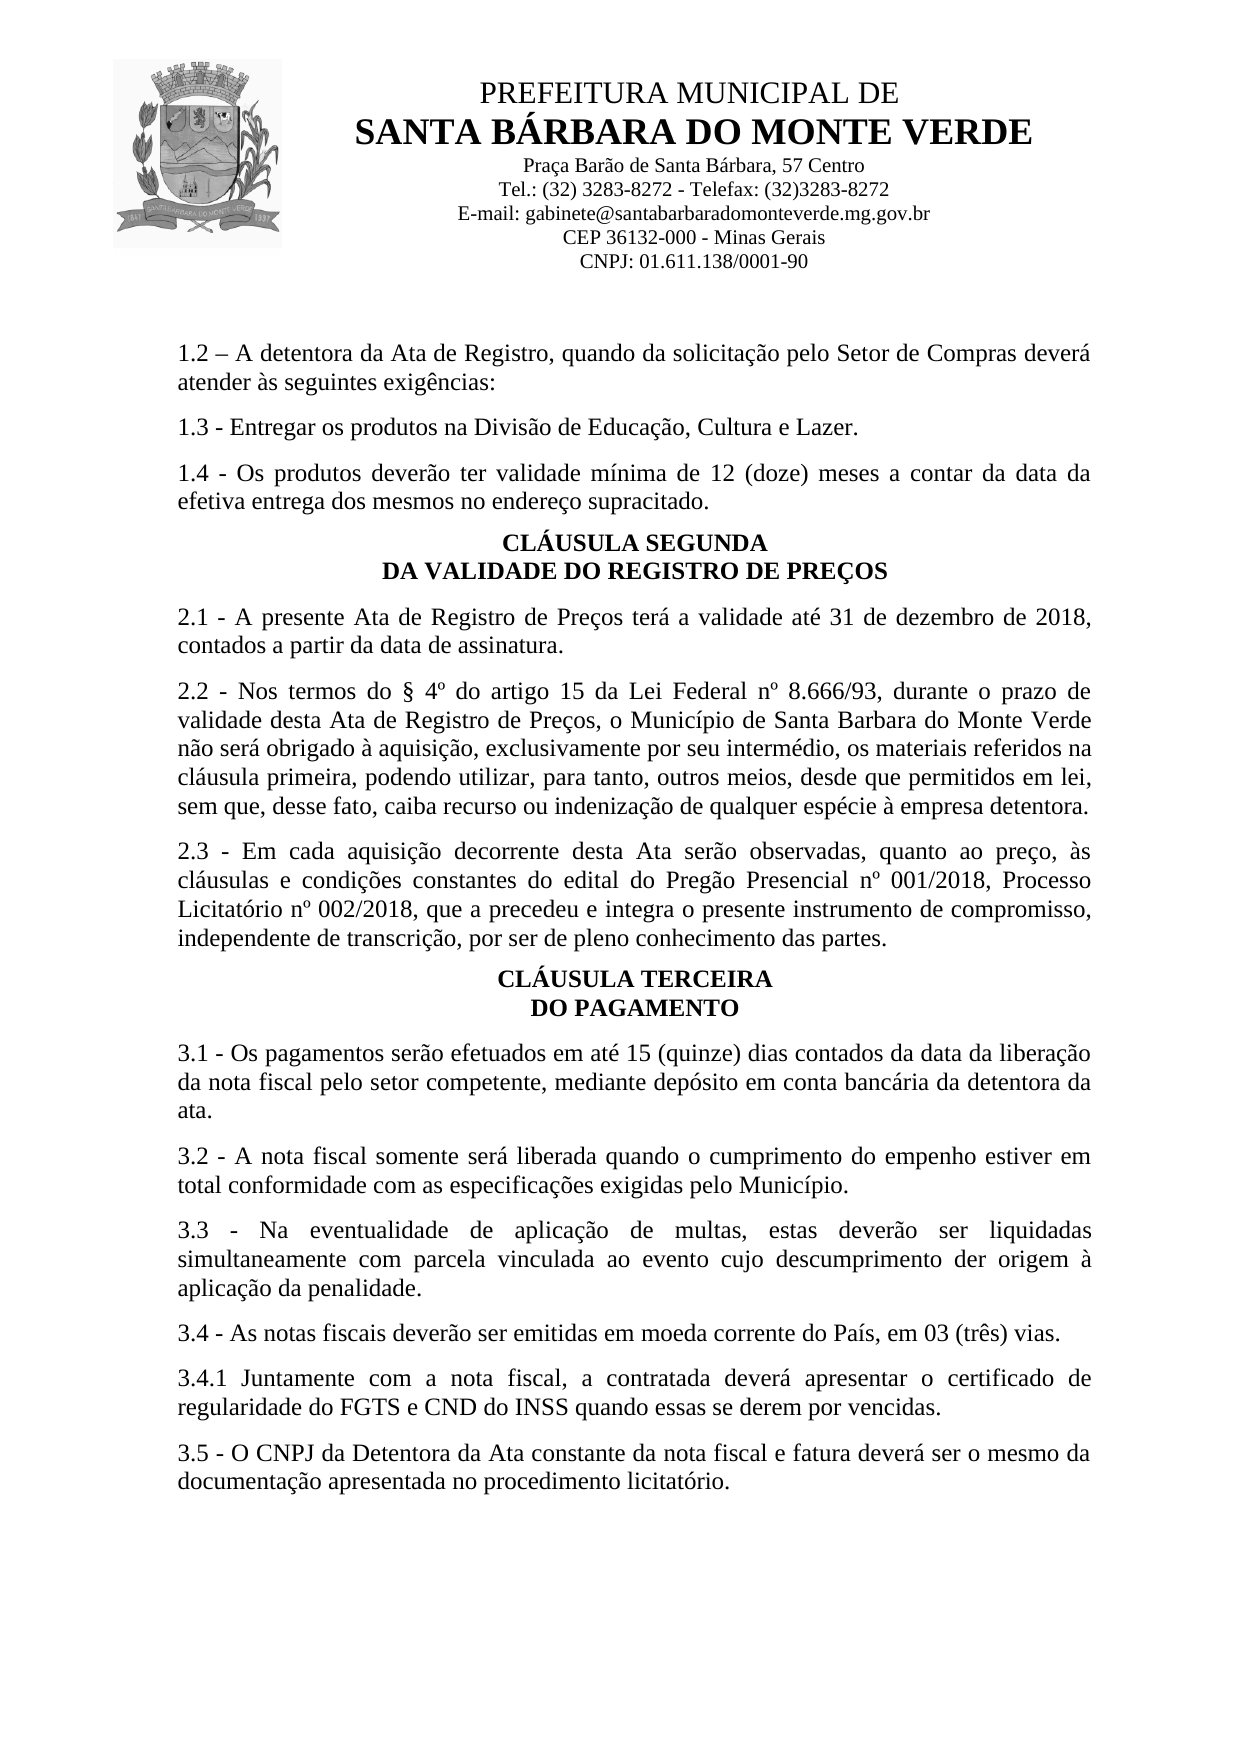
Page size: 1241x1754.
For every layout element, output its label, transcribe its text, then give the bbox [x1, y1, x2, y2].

text DA VALIDADE DO REGISTRO DE PREÇOS [177, 556, 1092, 585]
text 3.4.1 Juntamente com a nota fiscal, a contratada deverá apresentar o certificado de regularidade do FGTS e CND do INSS quando essas se derem por vencidas. [177, 1363, 1092, 1421]
text 3.3 - Na eventualidade de aplicação de multas, estas deverão ser liquidadas simultaneamente com parcela vinculada ao evento cujo descumprimento der origem à aplicação da penalidade. [177, 1215, 1092, 1301]
text 1.3 - Entregar os produtos na Divisão de Educação, Cultura e Lazer. [177, 412, 1092, 441]
text 2.2 - Nos termos do § 4º do artigo 15 da Lei Federal nº 8.666/93, durante o prazo de validade desta Ata de Registro de Preços, o Município de Santa Barbara do Monte Verde não será obrigado à aquisição, exclusivamente por seu intermédio, os materiais referidos na cláusula primeira, podendo utilizar, para tanto, outros meios, desde que permitidos em lei, sem que, desse fato, caiba recurso ou indenização de qualquer espécie à empresa detentora. [177, 676, 1092, 820]
text DO PAGAMENTO [177, 993, 1092, 1021]
text 2.3 - Em cada aquisição decorrente desta Ata serão observadas, quanto ao preço, às cláusulas e condições constantes do edital do Pregão Presencial nº 001/2018, Processo Licitatório nº 002/2018, que a precedeu e integra o presente instrumento de compromisso, independente de transcrição, por ser de pleno conhecimento das partes. [177, 836, 1092, 951]
text 3.5 - O CNPJ da Detentora da Ata constante da nota fiscal e fatura deverá ser o mesmo da documentação apresentada no procedimento licitatório. [177, 1438, 1092, 1495]
text CLÁUSULA TERCEIRA [177, 964, 1092, 993]
text 3.4 - As notas fiscais deverão ser emitidas em moeda corrente do País, em 03 (três) vias. [177, 1318, 1092, 1347]
text 2.1 - A presente Ata de Registro de Preços terá a validade até 31 de dezembro de 2018, contados a partir da data de assinatura. [177, 602, 1092, 659]
text 1.4 - Os produtos deverão ter validade mínima de 12 (doze) meses a contar da data da efetiva entrega dos mesmos no endereço supracitado. [177, 458, 1092, 515]
text 3.2 - A nota fiscal somente será liberada quando o cumprimento do empenho estiver em total conformidade com as especificações exigidas pelo Município. [177, 1141, 1092, 1198]
text 1.2 – A detentora da Ata de Registro, quando da solicitação pelo Setor de Compras deverá atender às seguintes exigências: [177, 338, 1092, 396]
text CLÁUSULA SEGUNDA [177, 528, 1092, 556]
text 3.1 - Os pagamentos serão efetuados em até 15 (quinze) dias contados da data da liberação da nota fiscal pelo setor competente, mediante depósito em conta bancária da detentora da ata. [177, 1038, 1092, 1124]
